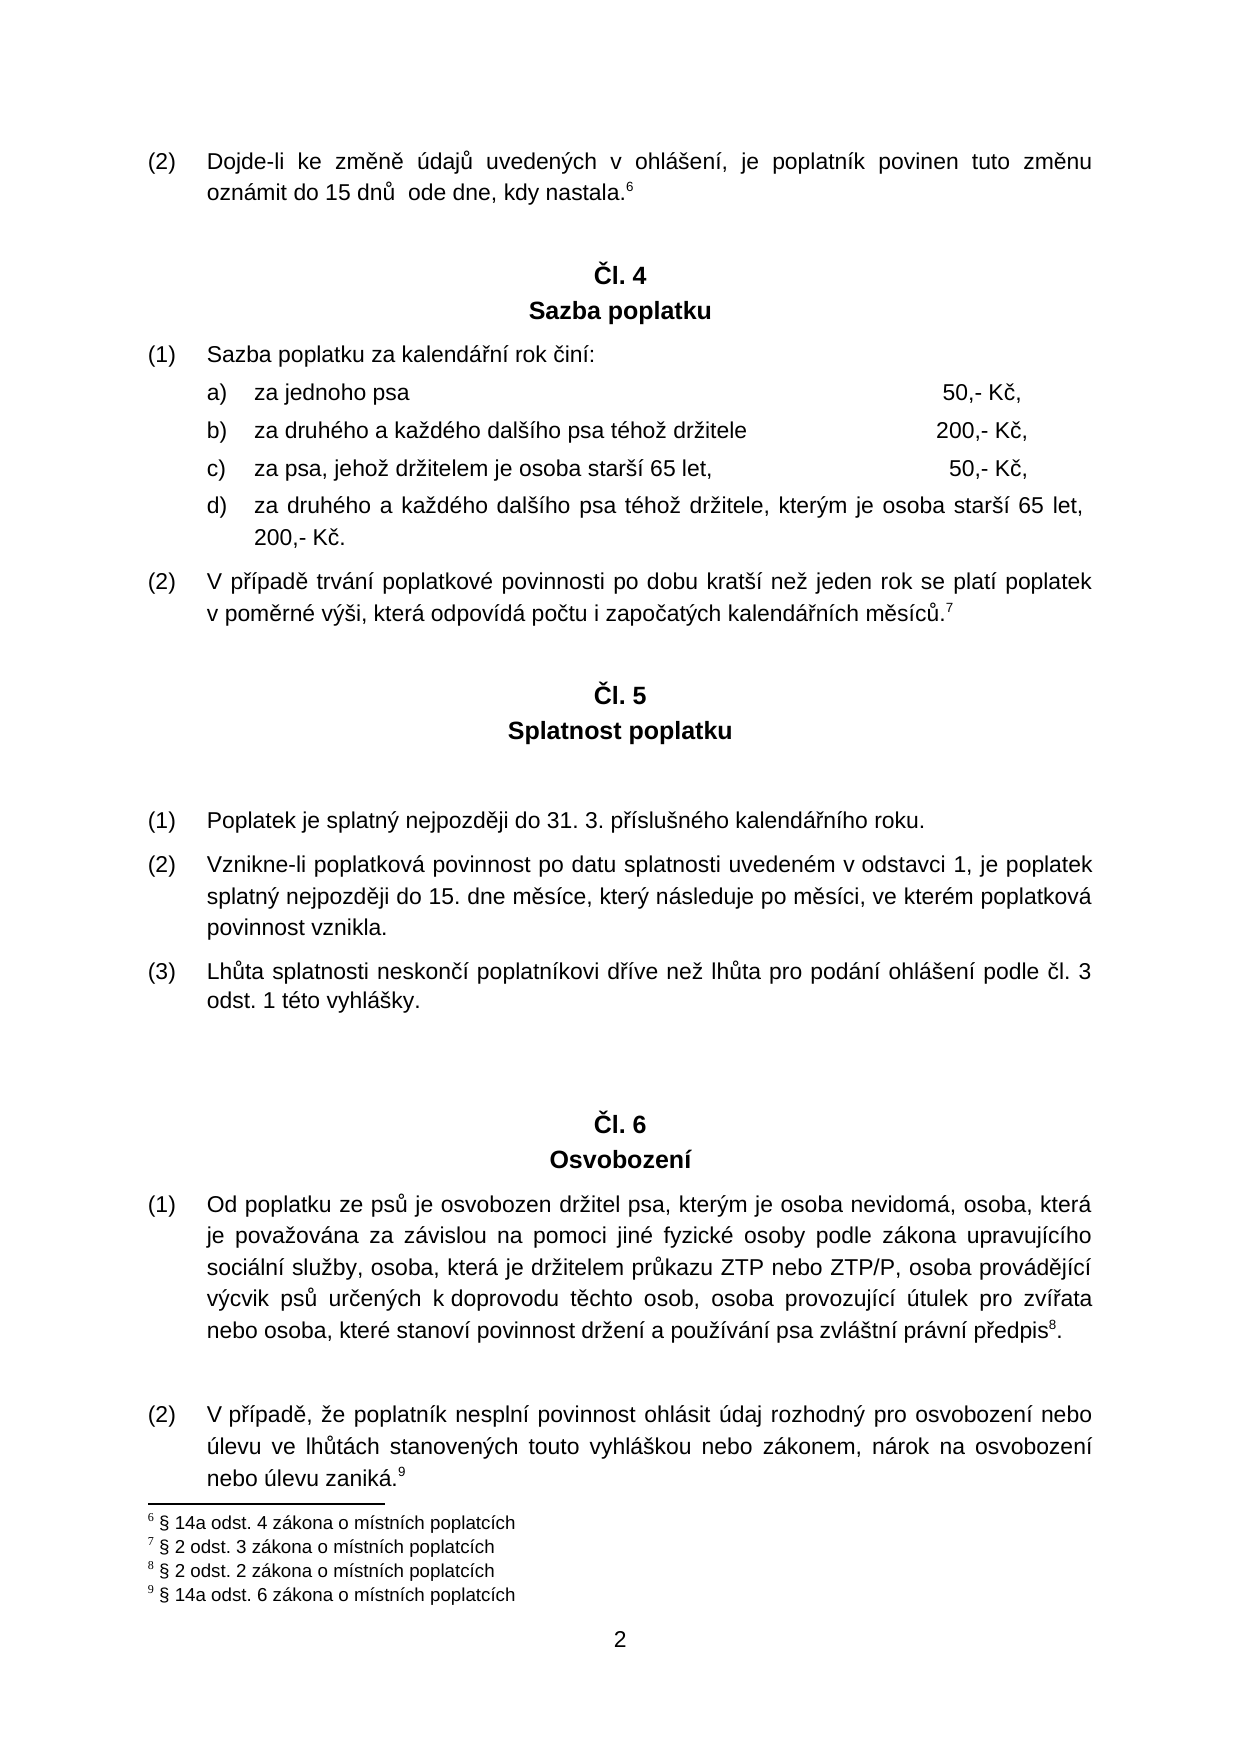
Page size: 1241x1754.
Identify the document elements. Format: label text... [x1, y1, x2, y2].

list za druhého a každého dalšího psa téhož držitele, kterým je osoba starší 65 let, 200,- Kč. [207, 492, 1093, 550]
text Čl. 4 [148, 261, 1093, 289]
list Poplatek je splatný nejpozději do 31. 3. příslušného kalendářního roku. [148, 807, 1093, 833]
text Osvobození [148, 1145, 1093, 1174]
text Splatnost poplatku [148, 716, 1093, 745]
text Sazba poplatku [148, 296, 1093, 324]
list V případě trvání poplatkové povinnosti po dobu kratší než jeden rok se platí poplatek v poměrné výši, která odpovídá počtu i započatých kalendářních měsíců. [148, 568, 1093, 626]
list za jednoho psa 50,- Kč, [207, 379, 1093, 405]
list Vznikne-li poplatková povinnost po datu splatnosti uvedeném v odstavci 1, je poplatek splatný nejpozději do 15. dne měsíce, který následuje po měsíci, ve kterém poplatková povinnost vznikla. [148, 851, 1093, 941]
list za psa, jehož držitelem je osoba starší 65 let, 50,- Kč, [207, 454, 1093, 481]
text Čl. 6 [148, 1110, 1093, 1139]
list Od poplatku ze psů je osvobozen držitel psa, kterým je osoba nevidomá, osoba, která je považována za závislou na pomoci jiné fyzické osoby podle zákona upravujícího sociální služby, osoba, která je držitelem průkazu ZTP nebo ZTP/P, osoba provádějící výcvik psů určených k doprovodu těchto osob, osoba provozující útulek pro zvířata nebo osoba, které stanoví povinnost držení a používání psa zvláštní právní předpis. [148, 1191, 1093, 1343]
list Dojde-li ke změně údajů uvedených v ohlášení, je poplatník povinen tuto změnu oznámit do 15 dnů ode dne, kdy nastala. [148, 148, 1093, 206]
list Lhůta splatnosti neskončí poplatníkovi dříve než lhůta pro podání ohlášení podle čl. 3 odst. 1 této vyhlášky. [148, 958, 1093, 1013]
text Čl. 5 [148, 681, 1093, 710]
list za druhého a každého dalšího psa téhož držitele 200,- Kč, [207, 417, 1093, 443]
list Sazba poplatku za kalendářní rok činí: [148, 341, 1093, 367]
list V případě, že poplatník nesplní povinnost ohlásit údaj rozhodný pro osvobození nebo úlevu ve lhůtách stanovených touto vyhláškou nebo zákonem, nárok na osvobození nebo úlevu zaniká. [148, 1401, 1093, 1491]
